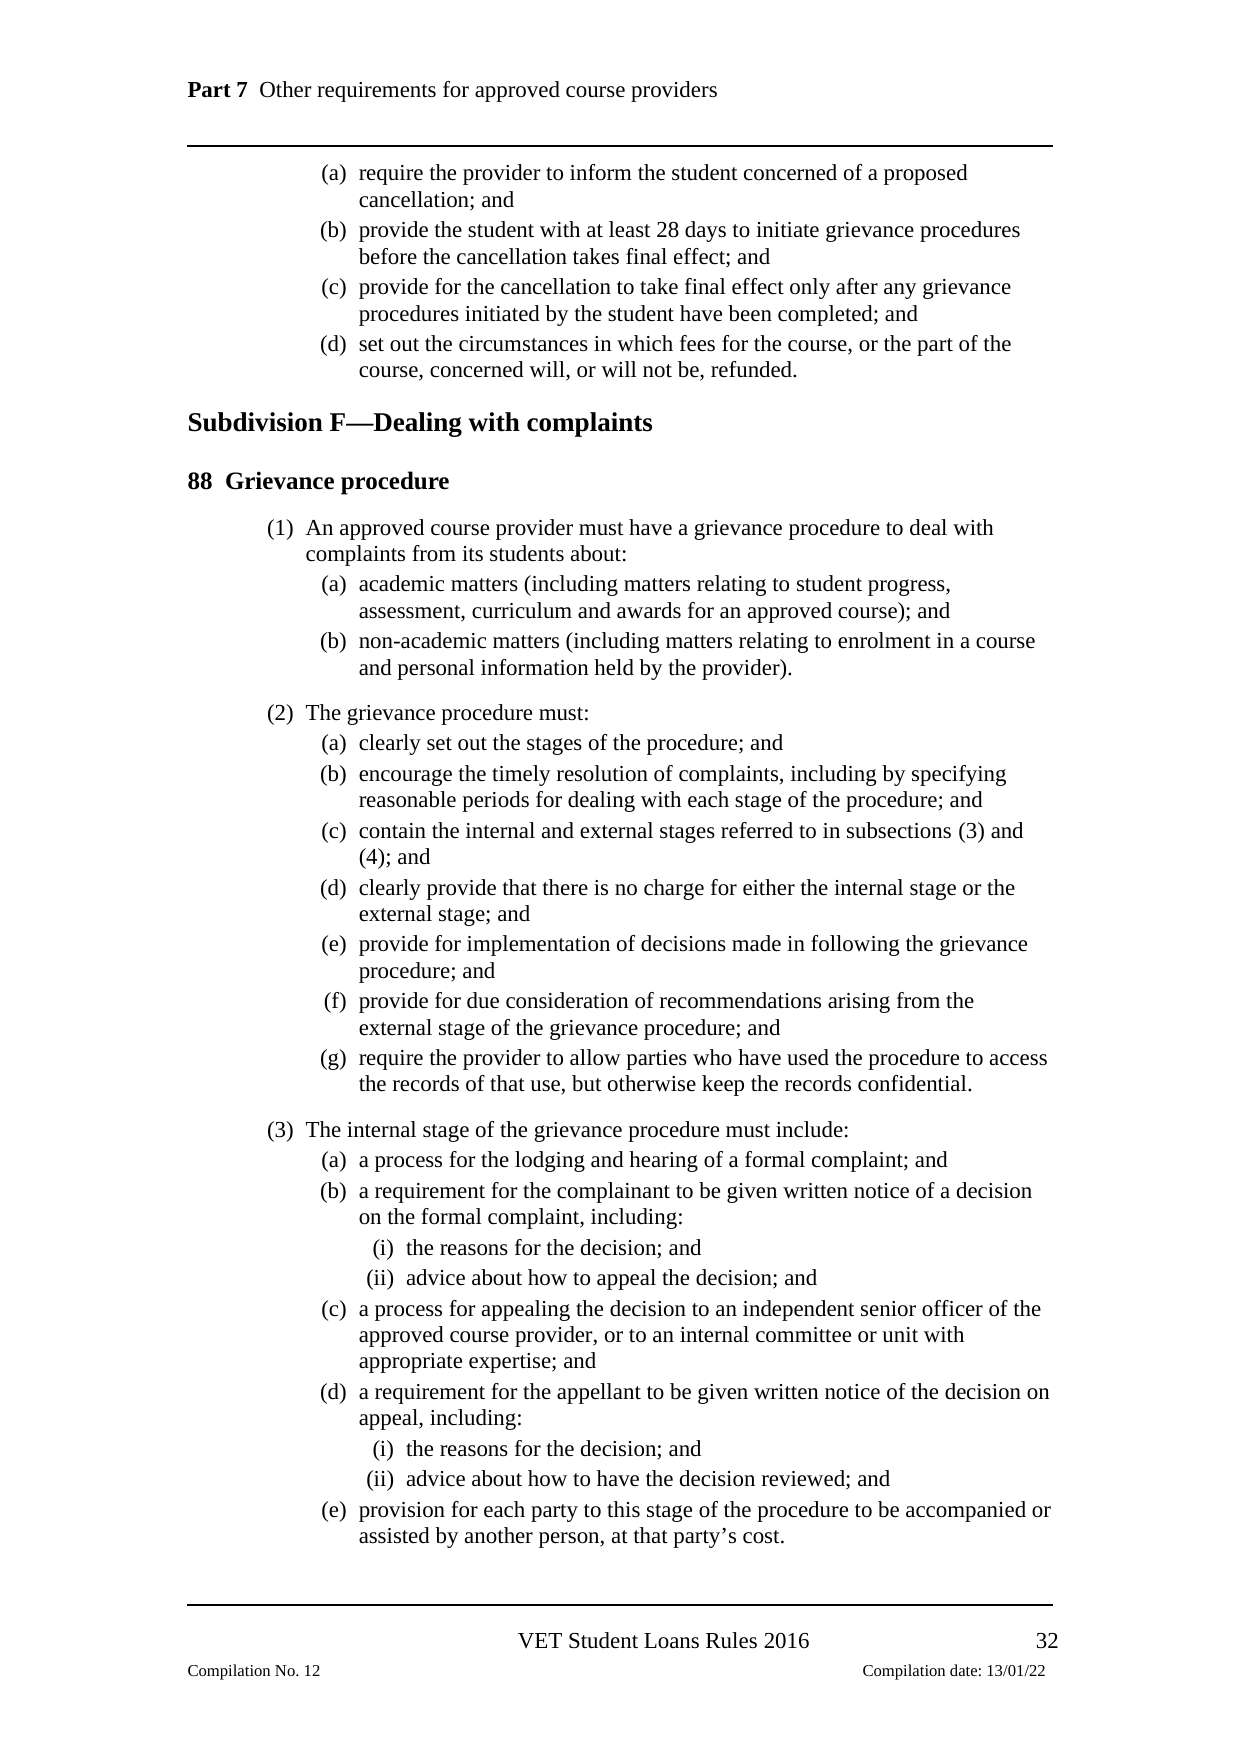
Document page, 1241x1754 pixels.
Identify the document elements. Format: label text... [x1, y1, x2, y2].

text (i) the reasons for the decision; and [187, 1435, 1053, 1461]
text (c) provide for the cancellation to take final effect only after any grievance procedures initiated by the student have been completed; and [187, 273, 1053, 326]
text (c) contain the internal and external stages referred to in subsections (3) and (4); and [187, 817, 1053, 869]
text (b) non-academic matters (including matters relating to enrolment in a course and personal information held by the provider). [187, 627, 1053, 680]
text (d) a requirement for the appellant to be given written notice of the decision on appeal, including: [187, 1378, 1053, 1431]
text Subdivision F—Dealing with complaints [187, 406, 1053, 437]
text (e) provide for implementation of decisions made in following the grievance procedure; and [187, 930, 1053, 983]
text (1) An approved course provider must have a grievance procedure to deal with complaints from its students about: [187, 513, 1053, 566]
text (g) require the provider to allow parties who have used the procedure to access the records of that use, but otherwise keep the records confidential. [187, 1044, 1053, 1097]
text (b) a requirement for the complainant to be given written notice of a decision on the formal complaint, including: [187, 1177, 1053, 1229]
text (i) the reasons for the decision; and [187, 1233, 1053, 1260]
text (b) encourage the timely resolution of complaints, including by specifying reasonable periods for dealing with each stage of the procedure; and [187, 760, 1053, 812]
text (ii) advice about how to have the decision reviewed; and [187, 1465, 1053, 1492]
text (a) academic matters (including matters relating to student progress, assessment, curriculum and awards for an approved course); and [187, 570, 1053, 623]
text 88 Grievance procedure [187, 466, 1053, 495]
text (ii) advice about how to appeal the decision; and [187, 1264, 1053, 1290]
text (d) clearly provide that there is no charge for either the internal stage or the external stage; and [187, 873, 1053, 926]
text (d) set out the circumstances in which fees for the course, or the part of the course, concerned will, or will not be, refunded. [187, 330, 1053, 383]
text (b) provide the student with at least 28 days to initiate grievance procedures before the cancellation takes final effect; and [187, 216, 1053, 269]
text (a) a process for the lodging and hearing of a formal complaint; and [187, 1146, 1053, 1172]
text (e) provision for each party to this stage of the procedure to be accompanied or assisted by another person, at that party’s cost. [187, 1496, 1053, 1548]
text (2) The grievance procedure must: [187, 699, 1053, 725]
text (a) require the provider to inform the student concerned of a proposed cancellation; and [187, 159, 1053, 212]
text (f) provide for due consideration of recommendations arising from the external stage of the grievance procedure; and [187, 987, 1053, 1040]
text (a) clearly set out the stages of the procedure; and [187, 729, 1053, 756]
text (3) The internal stage of the grievance procedure must include: [187, 1116, 1053, 1142]
text (c) a process for appealing the decision to an independent senior officer of the approved course provider, or to an internal committee or unit with appropriate expertise; and [187, 1294, 1053, 1374]
